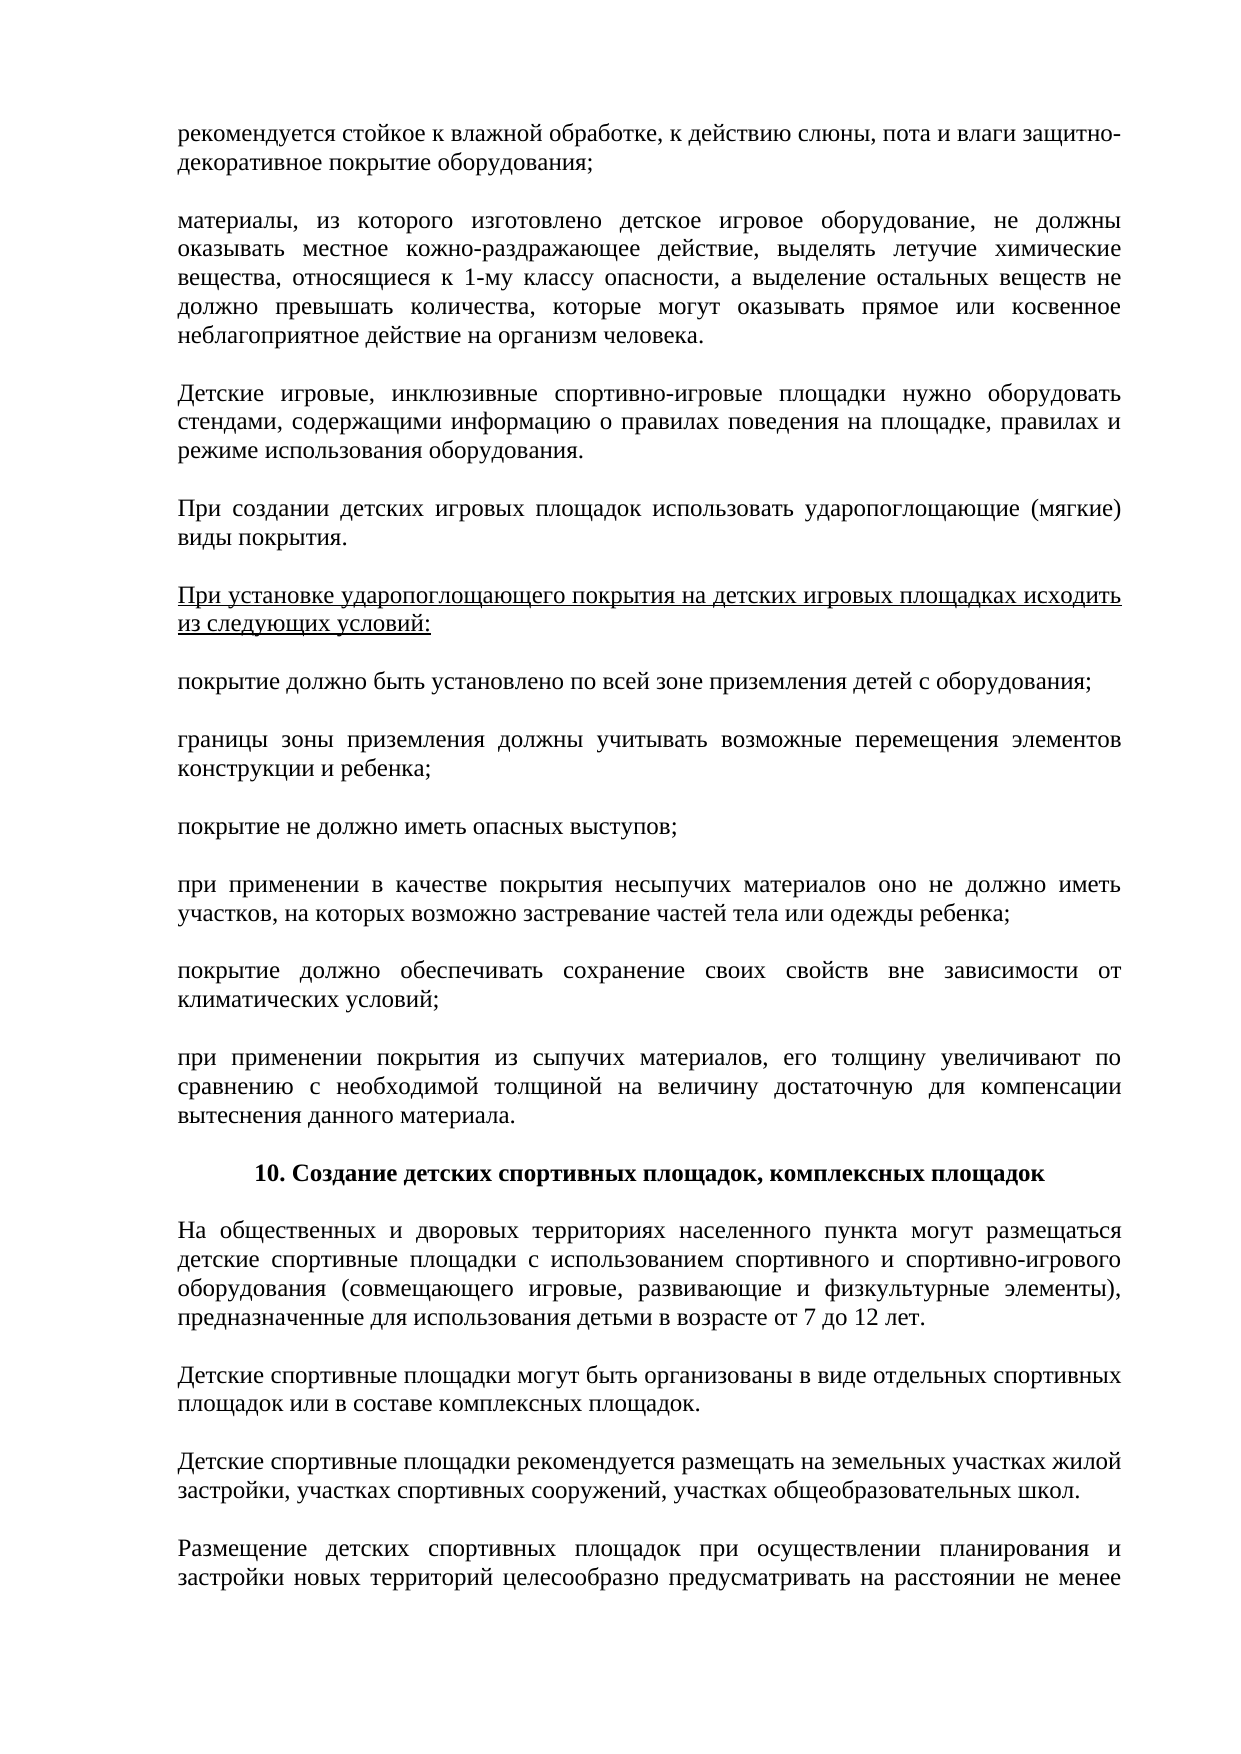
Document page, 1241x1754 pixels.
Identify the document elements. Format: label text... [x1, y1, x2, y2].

text покрытие должно обеспечивать сохранение своих свойств вне зависимости от климатических условий; [177, 956, 1122, 1013]
text При установке ударопоглощающего покрытия на детских игровых площадках исходить из следующих условий: [177, 606, 1122, 637]
text границы зоны приземления должны учитывать возможные перемещения элементов конструкции и ребенка; [177, 724, 1122, 782]
text Детские спортивные площадки могут быть организованы в виде отдельных спортивных площадок или в составе комплексных площадок. [177, 1360, 1122, 1417]
text покрытие должно быть установлено по всей зоне приземления детей с оборудования; [177, 666, 1122, 695]
text материалы, из которого изготовлено детское игровое оборудование, не должны оказывать местное кожно-раздражающее действие, выделять летучие химические вещества, относящиеся к 1-му классу опасности, а выделение остальных веществ не должно превышать количества, которые могут оказывать прямое или косвенное неблагоприятное действие на организм человека. [177, 205, 1122, 348]
text При создании детских игровых площадок использовать ударопоглощающие (мягкие) виды покрытия. [177, 493, 1122, 551]
text при применении в качестве покрытия несыпучих материалов оно не должно иметь участков, на которых возможно застревание частей тела или одежды ребенка; [177, 869, 1122, 926]
text 10. Создание детских спортивных площадок, комплексных площадок [177, 1158, 1122, 1186]
text рекомендуется стойкое к влажной обработке, к действию слюны, пота и влаги защитно-декоративное покрытие оборудования; [177, 118, 1122, 176]
text При установке ударопоглощающего покрытия на детских игровых площадках исходить из следующих условий: [177, 580, 1122, 605]
text покрытие не должно иметь опасных выступов; [177, 811, 1122, 840]
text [177, 1533, 1122, 1591]
text На общественных и дворовых территориях населенного пункта могут размещаться детские спортивные площадки с использованием спортивного и спортивно-игрового оборудования (совмещающего игровые, развивающие и физкультурные элементы), предназначенные для использования детьми в возрасте от 7 до 12 лет. [177, 1216, 1122, 1331]
text Детские спортивные площадки рекомендуется размещать на земельных участках жилой застройки, участках спортивных сооружений, участках общеобразовательных школ. [177, 1446, 1122, 1504]
text при применении покрытия из сыпучих материалов, его толщину увеличивают по сравнению с необходимой толщиной на величину достаточную для компенсации вытеснения данного материала. [177, 1042, 1122, 1128]
text Детские игровые, инклюзивные спортивно-игровые площадки нужно оборудовать стендами, содержащими информацию о правилах поведения на площадке, правилах и режиме использования оборудования. [177, 378, 1122, 464]
